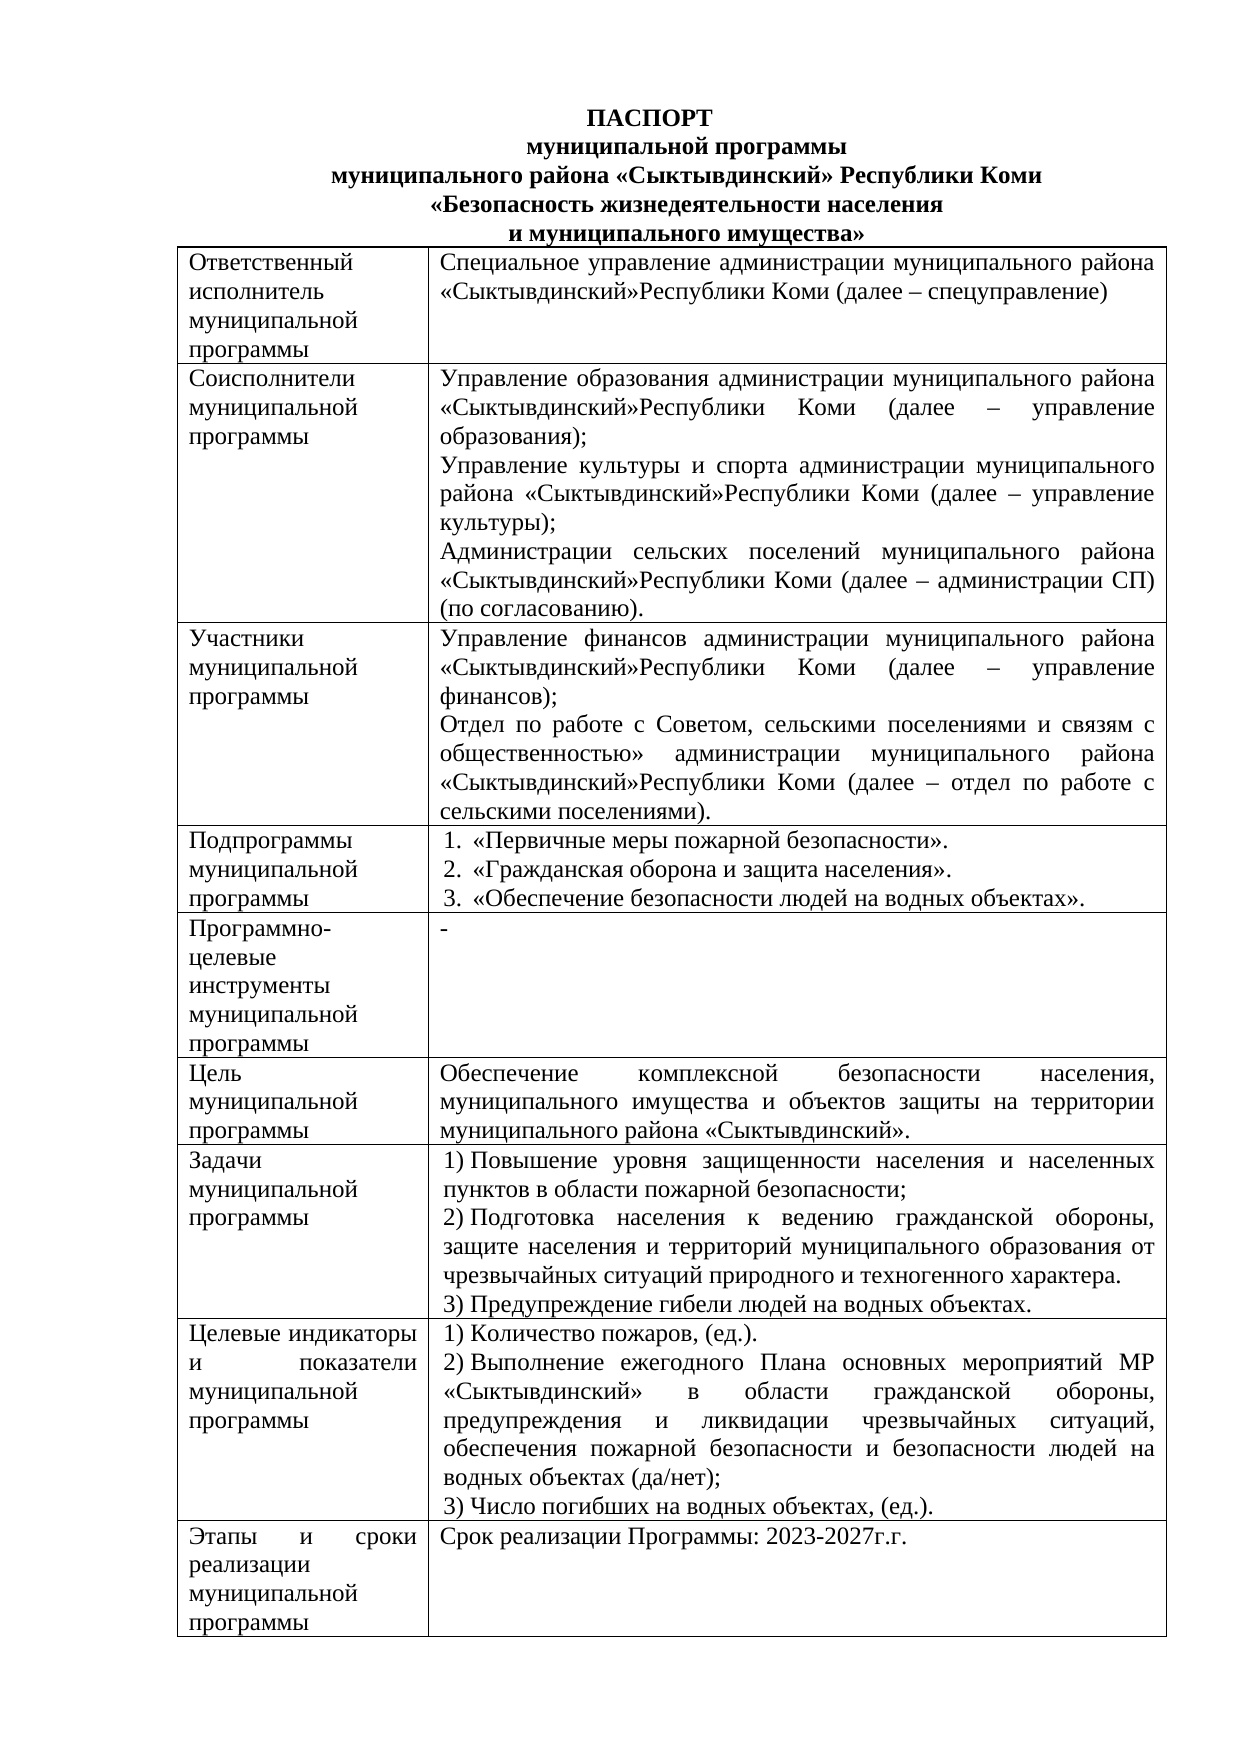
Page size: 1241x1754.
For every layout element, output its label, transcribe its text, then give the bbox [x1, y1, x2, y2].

table_cell Срок реализации Программы: 2023-2027г.г. [429, 1521, 1166, 1636]
table_cell Этапы и сроки реализации муниципальной программы [178, 1521, 428, 1636]
text ПАСПОРТ [177, 103, 1122, 131]
table_cell «Первичные меры пожарной безопасности». «Гражданская оборона и защита населения». «Обеспечение безопасности людей на водных объектах». [429, 826, 1166, 912]
table_header Ответственный исполнитель муниципальной программы [178, 248, 428, 362]
table_header Специальное управление администрации муниципального района «Сыктывдинский»Республики Коми (далее – спецуправление) [429, 248, 1166, 362]
table_cell Участники муниципальной программы [178, 623, 428, 824]
table_cell Целевые индикаторы и показатели муниципальной программы [178, 1319, 428, 1520]
table_cell Подпрограммы муниципальной программы [178, 826, 428, 912]
text муниципального района «Сыктывдинский» Республики Коми [177, 160, 1122, 189]
table_cell Количество пожаров, (ед.). Выполнение ежегодного Плана основных мероприятий МР «Сыктывдинский» в области гражданской обороны, предупреждения и ликвидации чрезвычайных ситуаций, обеспечения пожарной безопасности и безопасности людей на водных объектах (да/нет); Число погибших на водных объектах, (ед.). [429, 1319, 1166, 1520]
table_cell Программно-целевые инструменты муниципальной программы [178, 913, 428, 1057]
table_cell Цель муниципальной программы [178, 1058, 428, 1144]
table_cell - [429, 913, 1166, 1057]
text и муниципального имущества» [177, 218, 1122, 246]
table_cell Управление финансов администрации муниципального района «Сыктывдинский»Республики Коми (далее – управление финансов); Отдел по работе с Советом, сельскими поселениями и связям с общественностью» администрации муниципального района «Сыктывдинский»Республики Коми (далее – отдел по работе с сельскими поселениями). [429, 623, 1166, 824]
table_cell Соисполнители муниципальной программы [178, 364, 428, 622]
text «Безопасность жизнедеятельности населения [177, 189, 1122, 218]
table_cell Задачи муниципальной программы [178, 1145, 428, 1317]
table_cell Обеспечение комплексной безопасности населения, муниципального имущества и объектов защиты на территории муниципального района «Сыктывдинский». [429, 1058, 1166, 1144]
table_cell Повышение уровня защищенности населения и населенных пунктов в области пожарной безопасности; Подготовка населения к ведению гражданской обороны, защите населения и территорий муниципального образования от чрезвычайных ситуаций природного и техногенного характера. Предупреждение гибели людей на водных объектах. [429, 1145, 1166, 1317]
text муниципальной программы [177, 131, 1122, 160]
table_cell Управление образования администрации муниципального района «Сыктывдинский»Республики Коми (далее – управление образования); Управление культуры и спорта администрации муниципального района «Сыктывдинский»Республики Коми (далее – управление культуры); Администрации сельских поселений муниципального района «Сыктывдинский»Республики Коми (далее – администрации СП) (по согласованию). [429, 364, 1166, 622]
